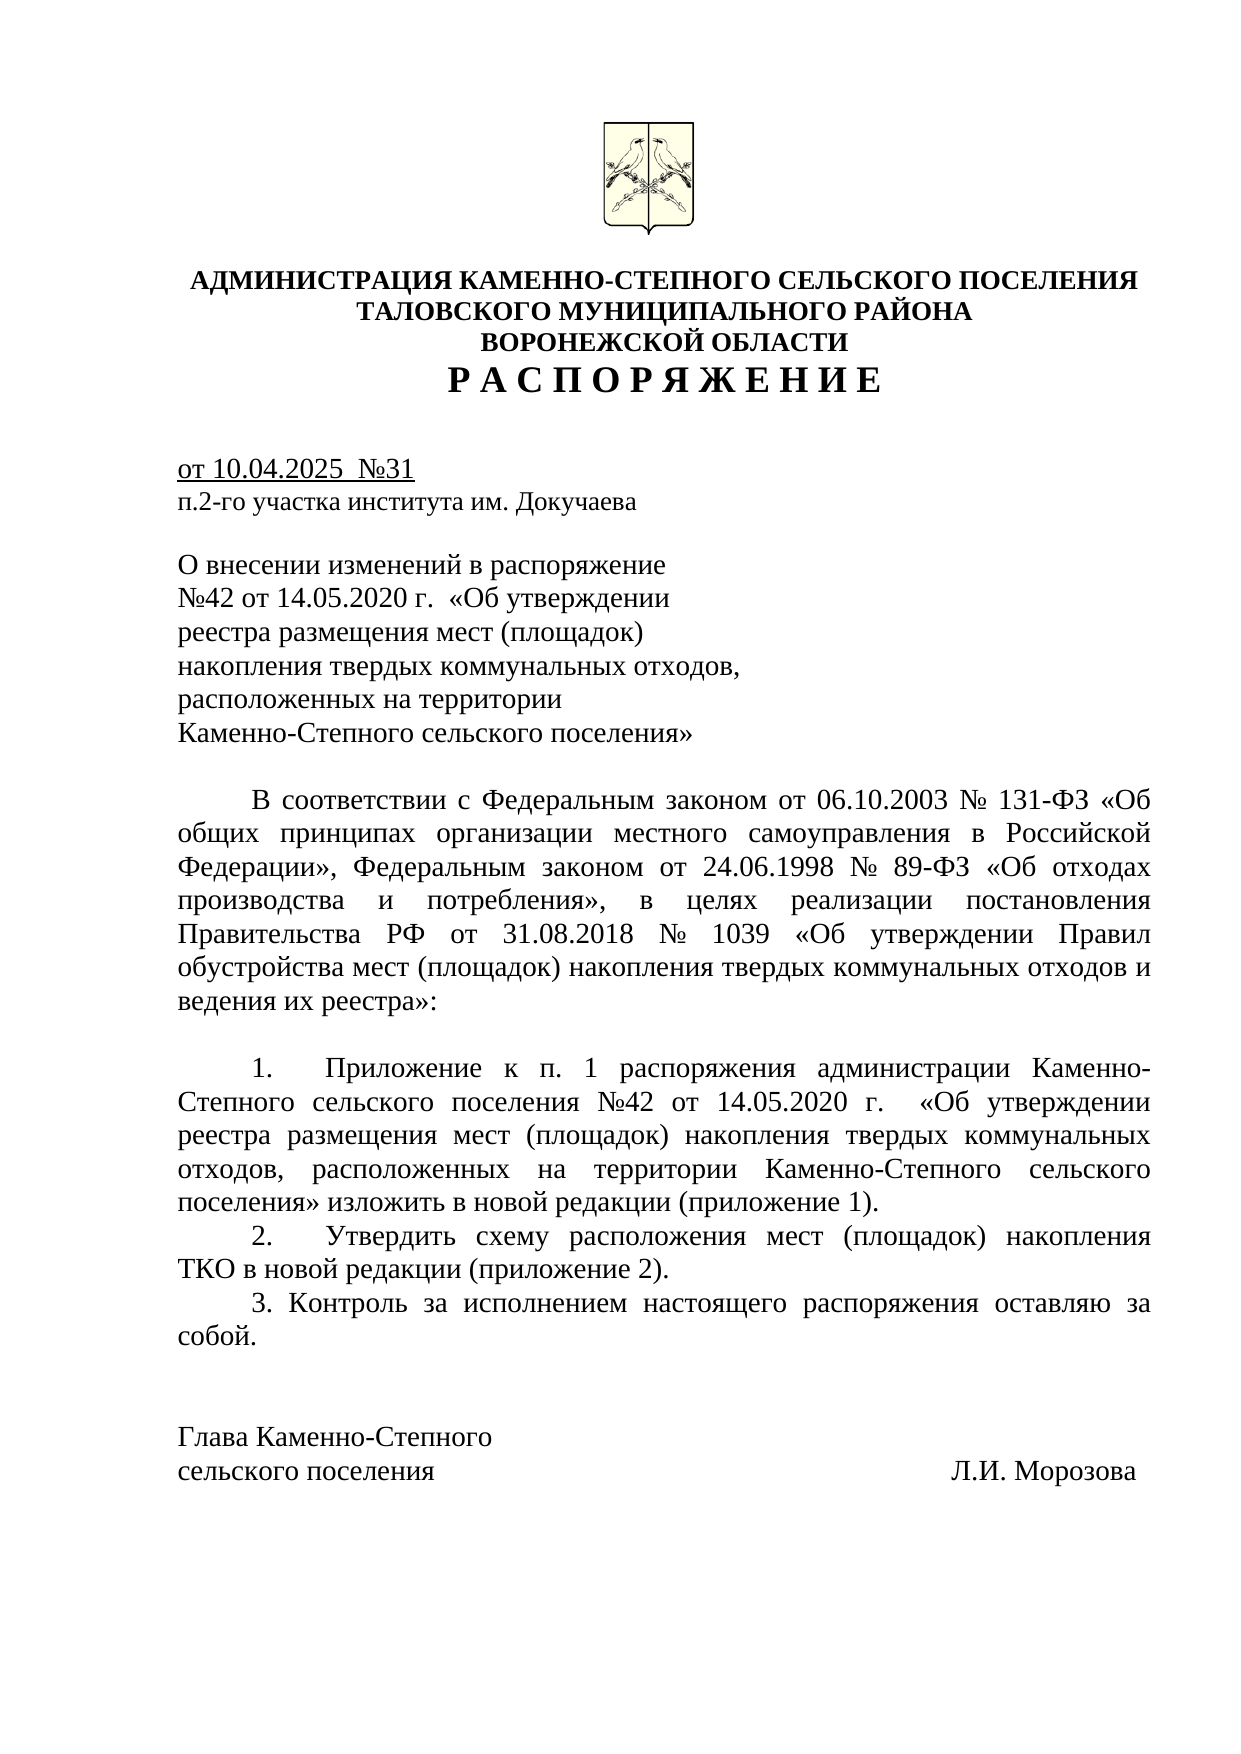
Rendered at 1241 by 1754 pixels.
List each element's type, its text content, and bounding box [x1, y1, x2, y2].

text накопления твердых коммунальных отходов, [177, 648, 1152, 681]
text сельского поселения Л.И. Морозова [177, 1453, 1152, 1486]
list Утвердить схему расположения мест (площадок) накопления ТКО в новой редакции (приложение 2). [177, 1218, 1152, 1285]
text реестра размещения мест (площадок) [177, 614, 1152, 648]
text 3. Контроль за исполнением настоящего распоряжения оставляю за собой. [177, 1285, 1152, 1352]
text В соответствии с Федеральным законом от 06.10.2003 № 131-ФЗ «Об общих принципах организации местного самоуправления в Российской Федерации», Федеральным законом от 24.06.1998 № 89-ФЗ «Об отходах производства и потребления», в целях реализации постановления Правительства РФ от 31.08.2018 № 1039 «Об утверждении Правил обустройства мест (площадок) накопления твердых коммунальных отходов и ведения их реестра»: [177, 782, 1152, 1017]
text №42 от 14.05.2020 г. «Об утверждении [177, 581, 1152, 614]
text ВОРОНЕЖСКОЙ ОБЛАСТИ [177, 327, 1152, 358]
text Р А С П О Р Я Ж Е Н И Е [177, 358, 1152, 401]
title АДМИНИСТРАЦИЯ КАМЕННО-СТЕПНОГО СЕЛЬСКОГО ПОСЕЛЕНИЯ ТАЛОВСКОГО МУНИЦИПАЛЬНОГО РАЙОНА [177, 264, 1152, 327]
text от 10.04.2025 №31 [177, 451, 1152, 485]
text О внесении изменений в распоряжение [177, 547, 1152, 581]
text расположенных на территории [177, 681, 1152, 715]
text п.2-го участка института им. Докучаева [177, 485, 1152, 516]
list Приложение к п. 1 распоряжения администрации Каменно-Степного сельского поселения №42 от 14.05.2020 г. «Об утверждении реестра размещения мест (площадок) накопления твердых коммунальных отходов, расположенных на территории Каменно-Степного сельского поселения» изложить в новой редакции (приложение 1). [177, 1050, 1152, 1218]
text Каменно-Степного сельского поселения» [177, 715, 1152, 748]
text Глава Каменно-Степного [177, 1419, 1152, 1453]
